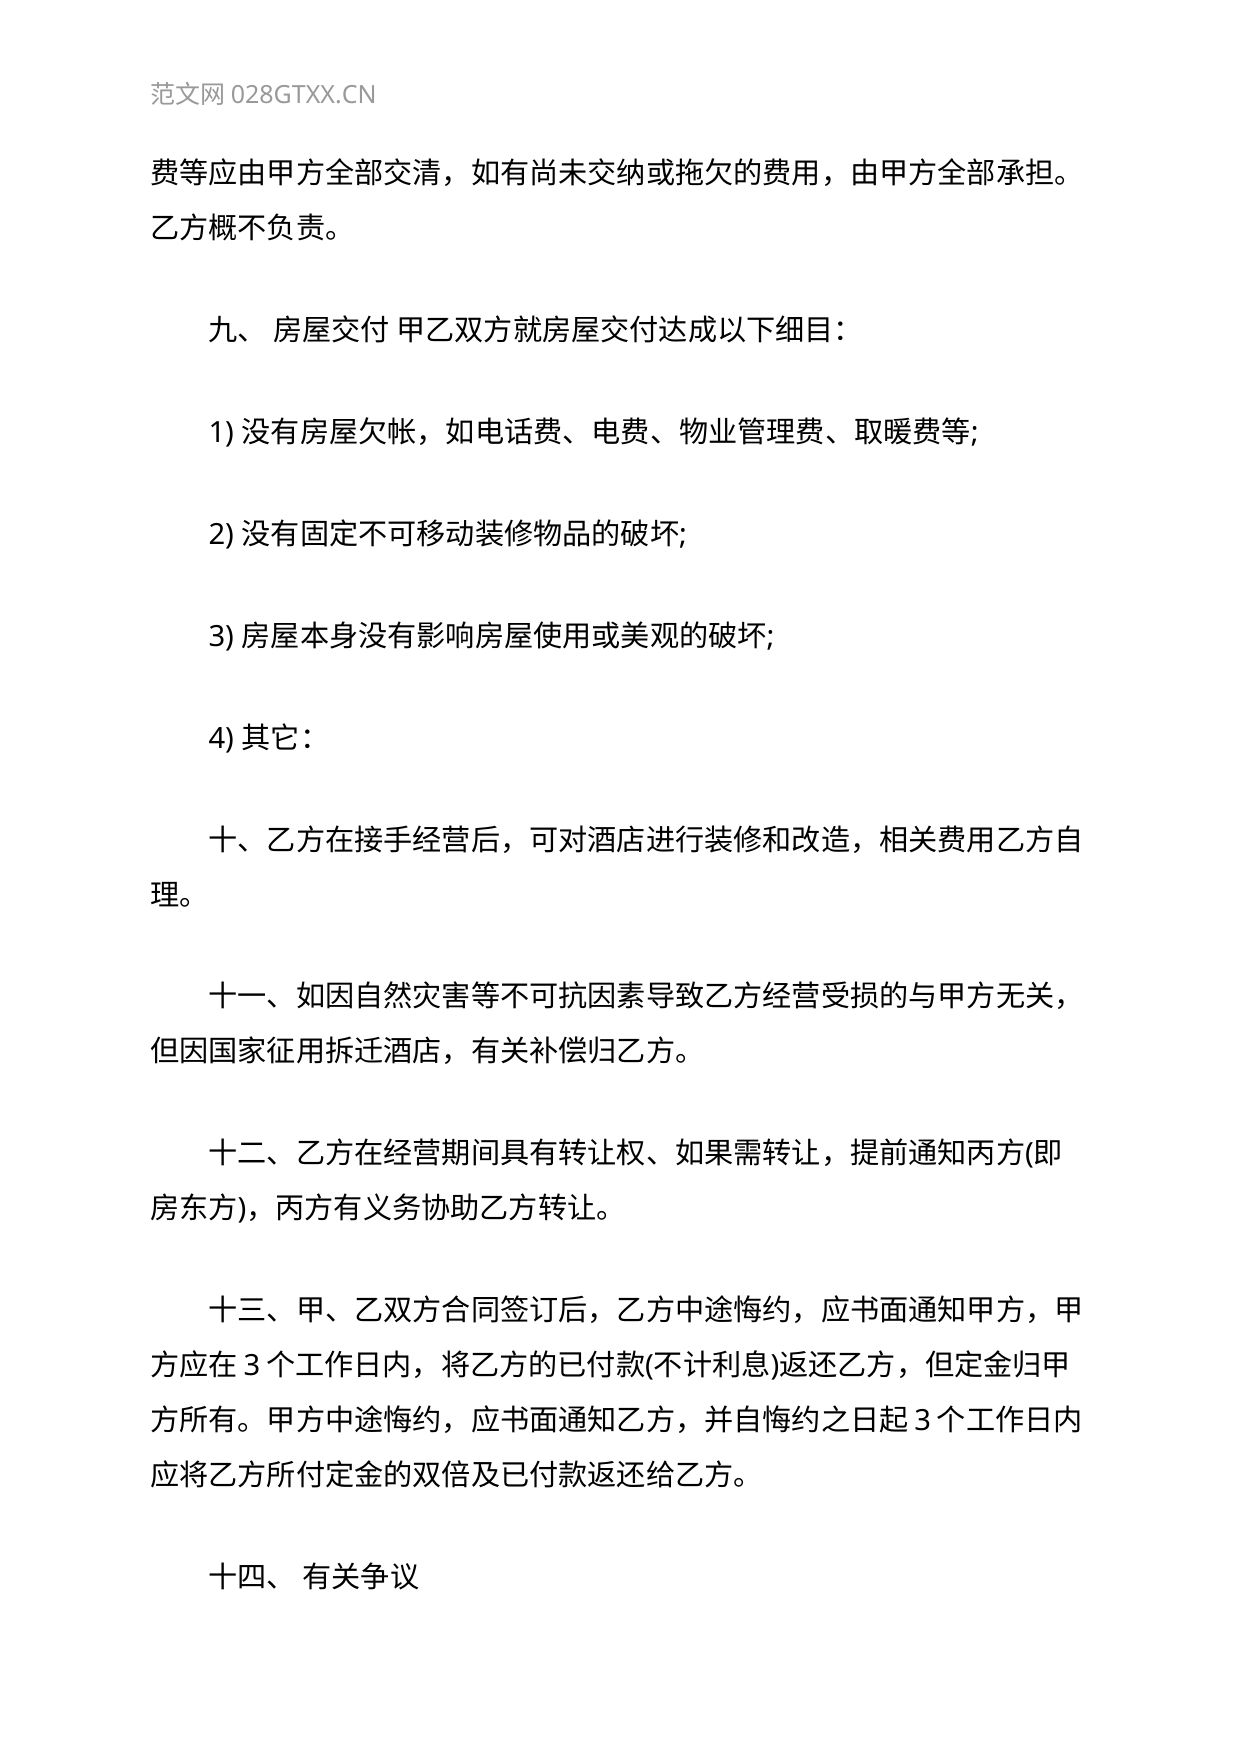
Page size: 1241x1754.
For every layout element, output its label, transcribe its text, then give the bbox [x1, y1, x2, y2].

text 1) 没有房屋欠帐，如电话费、电费、物业管理费、取暖费等; [150, 408, 1090, 451]
text 十二、乙方在经营期间具有转让权、如果需转让，提前通知丙方(即房东方)，丙方有义务协助乙方转让。 [150, 1130, 1090, 1227]
text 九、 房屋交付 甲乙双方就房屋交付达成以下细目： [150, 307, 1090, 349]
text 十、乙方在接手经营后，可对酒店进行装修和改造，相关费用乙方自理。 [150, 816, 1090, 913]
text 十四、 有关争议 [150, 1553, 1090, 1596]
text 十三、甲、乙双方合同签订后，乙方中途悔约，应书面通知甲方，甲方应在3个工作日内，将乙方的已付款(不计利息)返还乙方，但定金归甲方所有。甲方中途悔约，应书面通知乙方，并自悔约之日起3个工作日内应将乙方所付定金的双倍及已付款返还给乙方。 [150, 1287, 1090, 1494]
text 十一、如因自然灾害等不可抗因素导致乙方经营受损的与甲方无关，但因国家征用拆迁酒店，有关补偿归乙方。 [150, 973, 1090, 1070]
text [150, 150, 1090, 247]
text 2) 没有固定不可移动装修物品的破坏; [150, 510, 1090, 553]
text 3) 房屋本身没有影响房屋使用或美观的破坏; [150, 612, 1090, 655]
text 4) 其它： [150, 714, 1090, 757]
